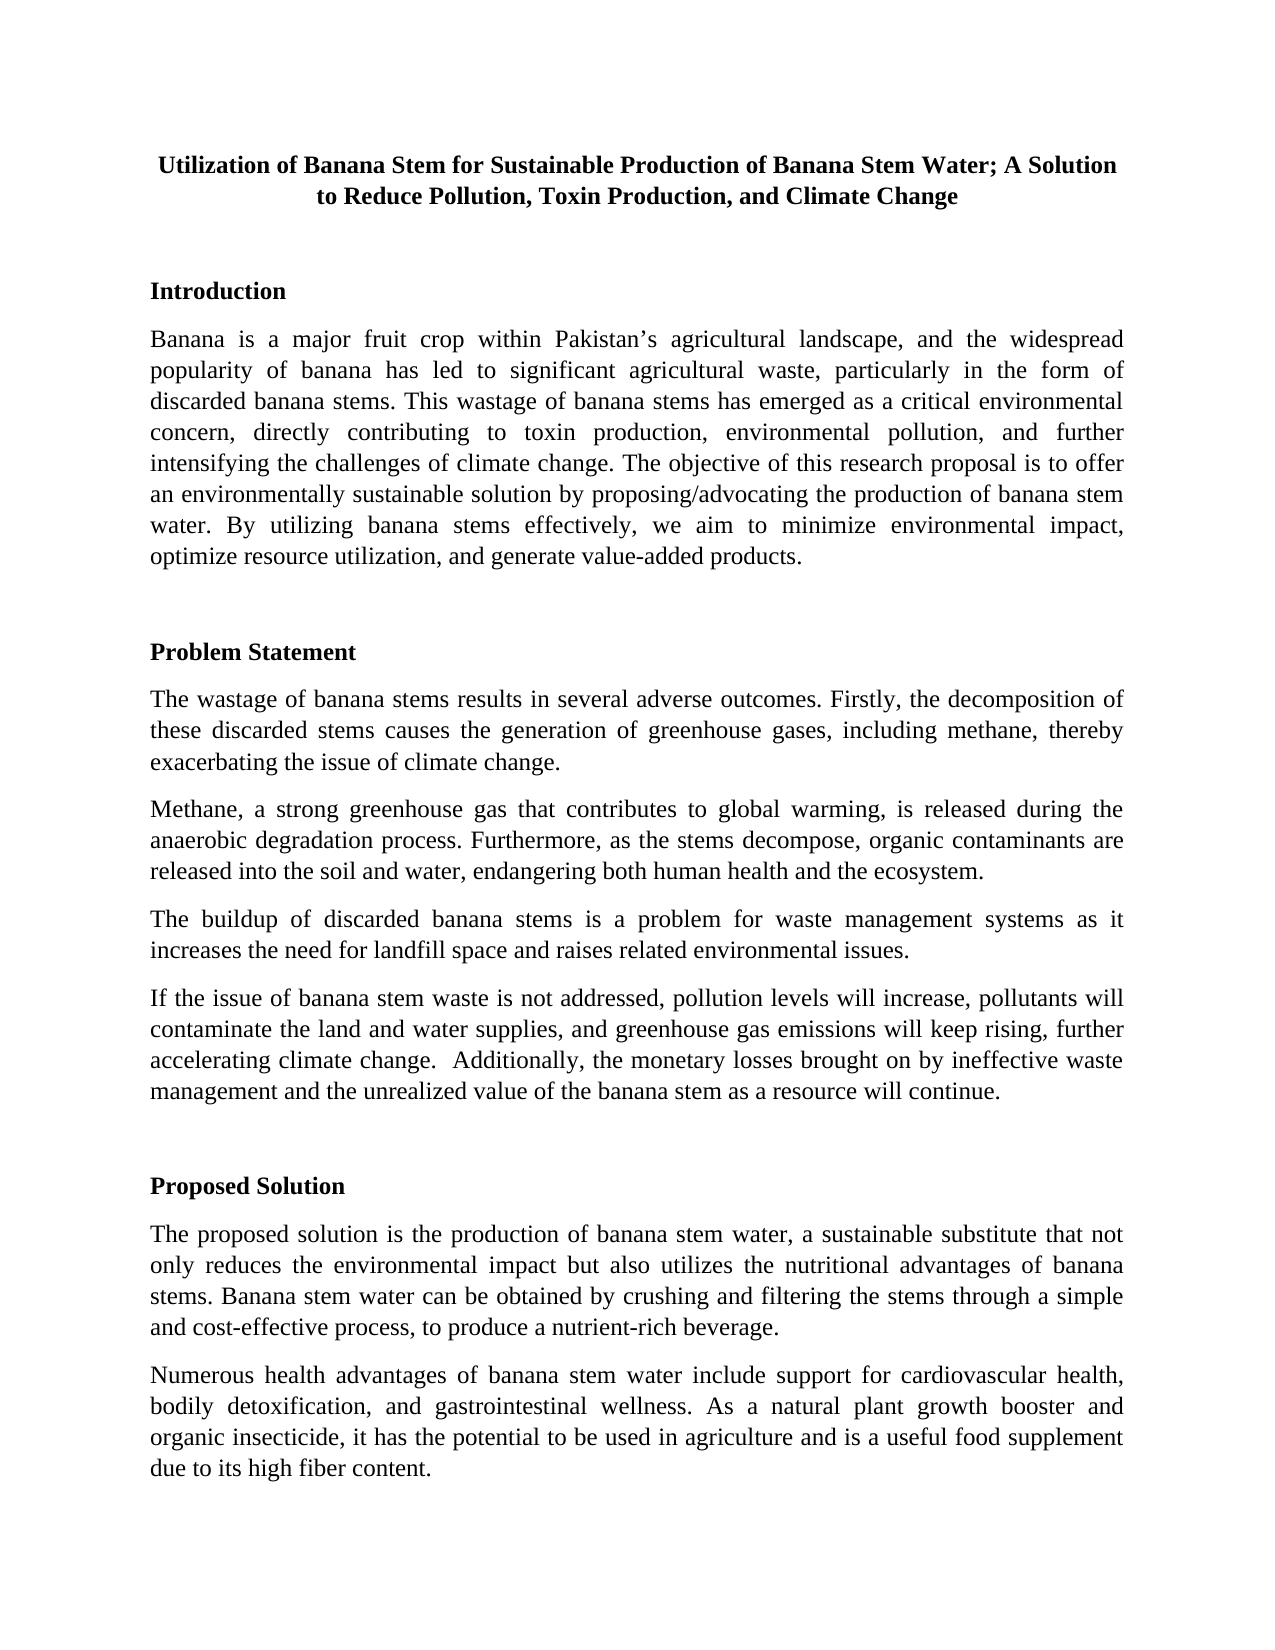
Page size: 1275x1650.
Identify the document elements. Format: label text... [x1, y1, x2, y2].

text The proposed solution is the production of banana stem water, a sustainable substitute that not only reduces the environmental impact but also utilizes the nutritional advantages of banana stems. Banana stem water can be obtained by crushing and filtering the stems through a simple and cost-effective process, to produce a nutrient-rich beverage. [150, 1219, 1125, 1341]
text Proposed Solution [150, 1171, 1125, 1200]
text If the issue of banana stem waste is not addressed, pollution levels will increase, pollutants will contaminate the land and water supplies, and greenhouse gas emissions will keep rising, further accelerating climate change. Additionally, the monetary losses brought on by ineffective waste management and the unrealized value of the banana stem as a resource will continue. [150, 983, 1125, 1105]
text Numerous health advantages of banana stem water include support for cardiovascular health, bodily detoxification, and gastrointestinal wellness. As a natural plant growth booster and organic insecticide, it has the potential to be used in agriculture and is a useful food supplement due to its high fiber content. [150, 1360, 1125, 1482]
text Utilization of Banana Stem for Sustainable Production of Banana Stem Water; A Solution to Reduce Pollution, Toxin Production, and Climate Change [150, 150, 1125, 210]
text Methane, a strong greenhouse gas that contributes to global warming, is released during the anaerobic degradation process. Furthermore, as the stems decompose, organic contaminants are released into the soil and water, endangering both human health and the ecosystem. [150, 794, 1125, 885]
text Introduction [150, 276, 1125, 305]
text The wastage of banana stems results in several adverse outcomes. Firstly, the decomposition of these discarded stems causes the generation of greenhouse gases, including methane, thereby exacerbating the issue of climate change. [150, 684, 1125, 775]
text The buildup of discarded banana stems is a problem for waste management systems as it increases the need for landfill space and raises related environmental issues. [150, 904, 1125, 964]
text Problem Statement [150, 637, 1125, 666]
text Banana is a major fruit crop within Pakistan’s agricultural landscape, and the widespread popularity of banana has led to significant agricultural waste, particularly in the form of discarded banana stems. This wastage of banana stems has emerged as a critical environmental concern, directly contributing to toxin production, environmental pollution, and further intensifying the challenges of climate change. The objective of this research proposal is to offer an environmentally sustainable solution by proposing/advocating the production of banana stem water. By utilizing banana stems effectively, we aim to minimize environmental impact, optimize resource utilization, and generate value-added products. [150, 324, 1125, 570]
